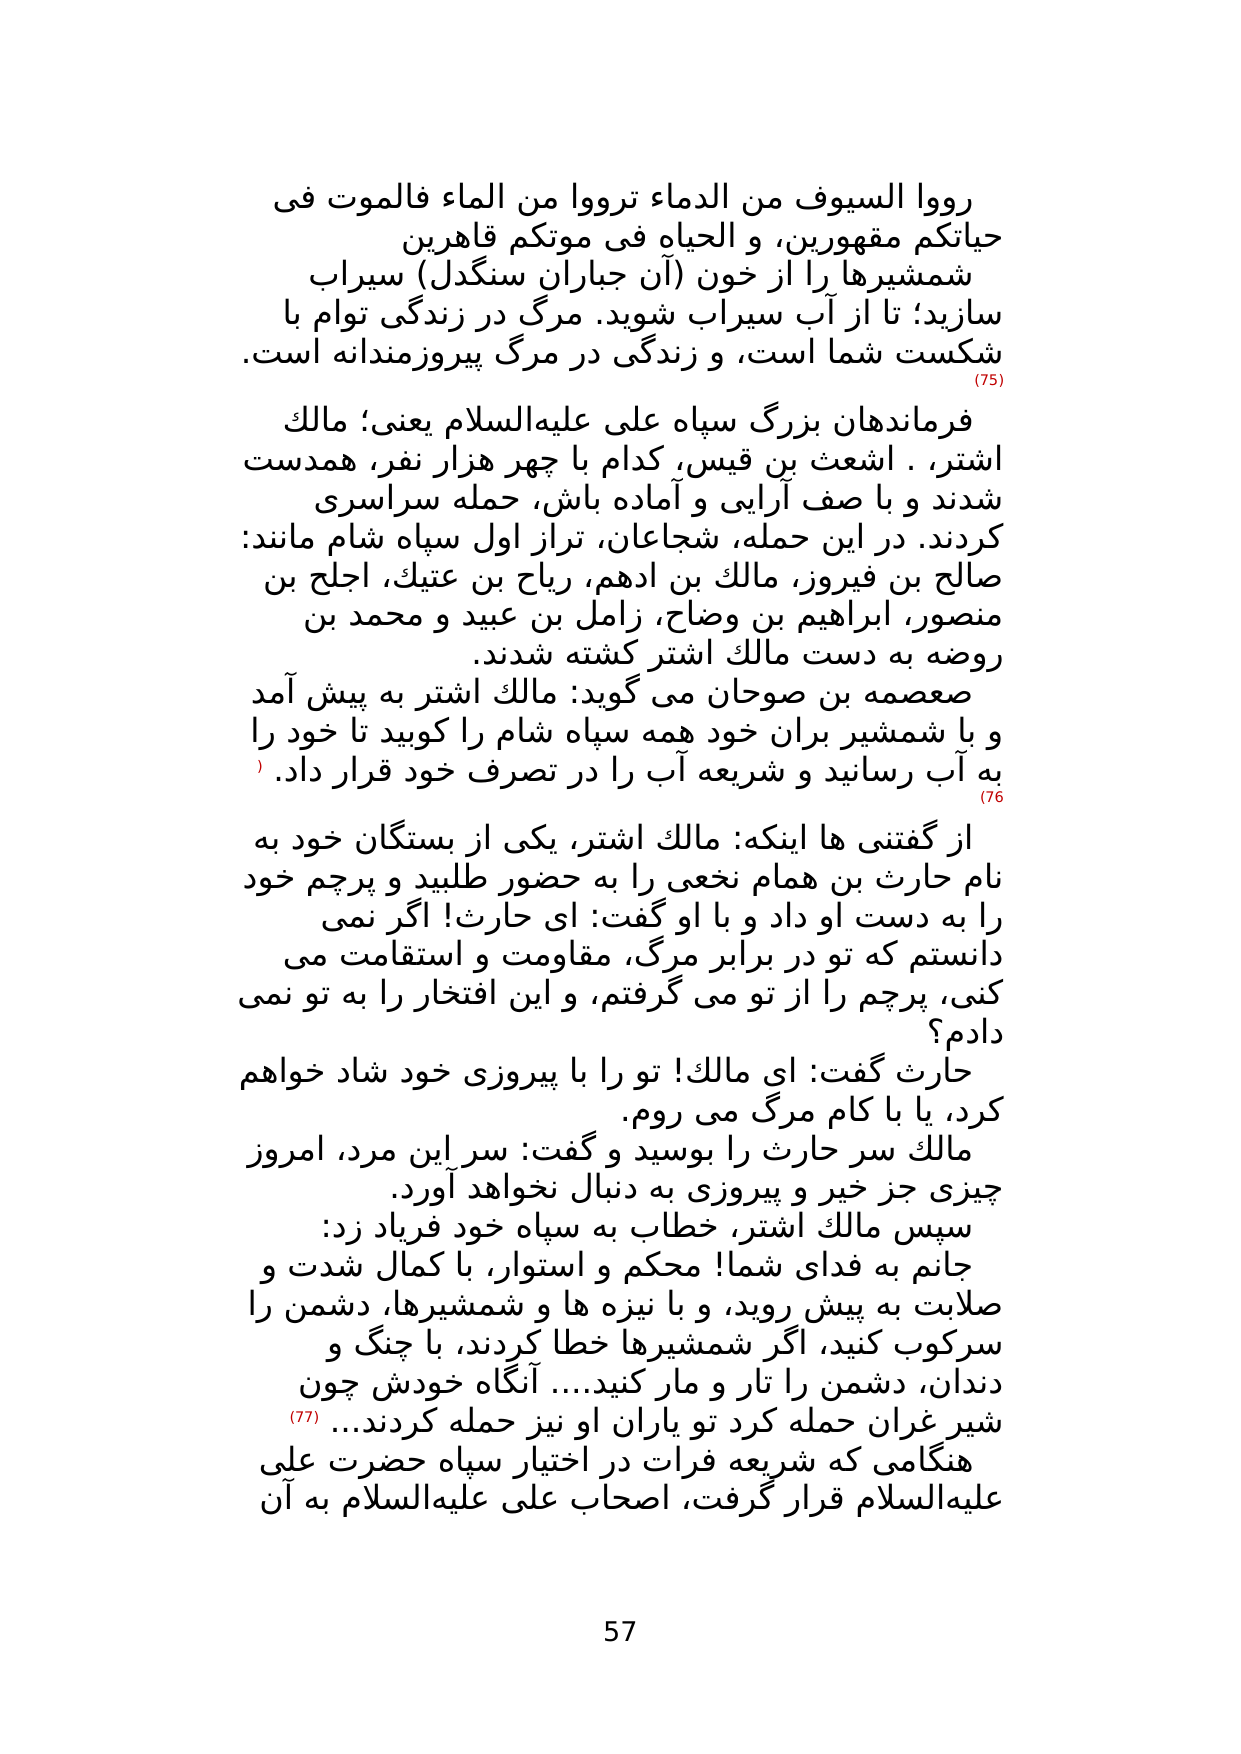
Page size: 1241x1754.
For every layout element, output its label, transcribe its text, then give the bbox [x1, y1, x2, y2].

text سپس مالك اشتر، خطاب به سپاه خود فریاد زد: [236, 1207, 1004, 1246]
text صعصمه بن صوحان مى گوید: مالك اشتر به پیش آمد و با شمشیر بران خود همه سپاه شام را كوبید تا خود را به آب رسانید و شریعه آب را در تصرف خود قرار داد. (76) [236, 673, 1004, 818]
text فرماندهان بزرگ سپاه على عليه‌السلام یعنى؛ مالك اشتر، . اشعث بن قیس، كدام با چهر هزار نفر، همدست شدند و با صف آرایى و آماده باش، حمله سراسرى كردند. در این حمله، شجاعان، تراز اول سپاه شام مانند: صالح بن فیروز، مالك بن ادهم، ریاح بن عتیك، اجلح بن منصور، ابراهیم بن وضاح، زامل بن عبید و محمد بن روضه به دست مالك اشتر كشته شدند. [236, 401, 1004, 673]
text جانم به فداى شما! محكم و استوار، با كمال شدت و صلابت به پیش روید، و با نیزه ها و شمشیرها، دشمن را سركوب كنید، اگر شمشیرها خطا كردند، با چنگ و دندان، دشمن را تار و مار كنید.... آنگاه خودش چون شیر غران حمله كرد تو یاران او نیز حمله كردند... (77) [236, 1246, 1004, 1440]
text حارث گفت: اى مالك! تو را با پیروزى خود شاد خواهم كرد، یا با كام مرگ مى روم. [236, 1051, 1004, 1129]
text از گفتنى ها اینكه: مالك اشتر، یكى از بستگان خود به نام حارث بن همام نخعى را به حضور طلبید و پرچم خود را به دست او داد و با او گفت: اى حارث! اگر نمى دانستم كه تو در برابر مرگ، مقاومت و استقامت مى كنى، پرچم را از تو مى گرفتم، و این افتخار را به تو نمى دادم؟ [236, 818, 1004, 1051]
text رووا السیوف من الدماء ترووا من الماء فالموت فى حیاتكم مقهورین، و الحیاه فى موتكم قاهرین [236, 177, 1004, 255]
text شمشیرها را از خون (آن جباران سنگدل) سیراب سازید؛ تا از آب سیراب شوید. مرگ در زندگى توام با شكست شما است، و زندگى در مرگ پیروزمندانه است. (75) [236, 255, 1004, 401]
text مالك سر حارث را بوسید و گفت: سر این مرد، امروز چیزى جز خیر و پیروزى به دنبال نخواهد آورد. [236, 1129, 1004, 1207]
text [236, 1440, 1004, 1518]
